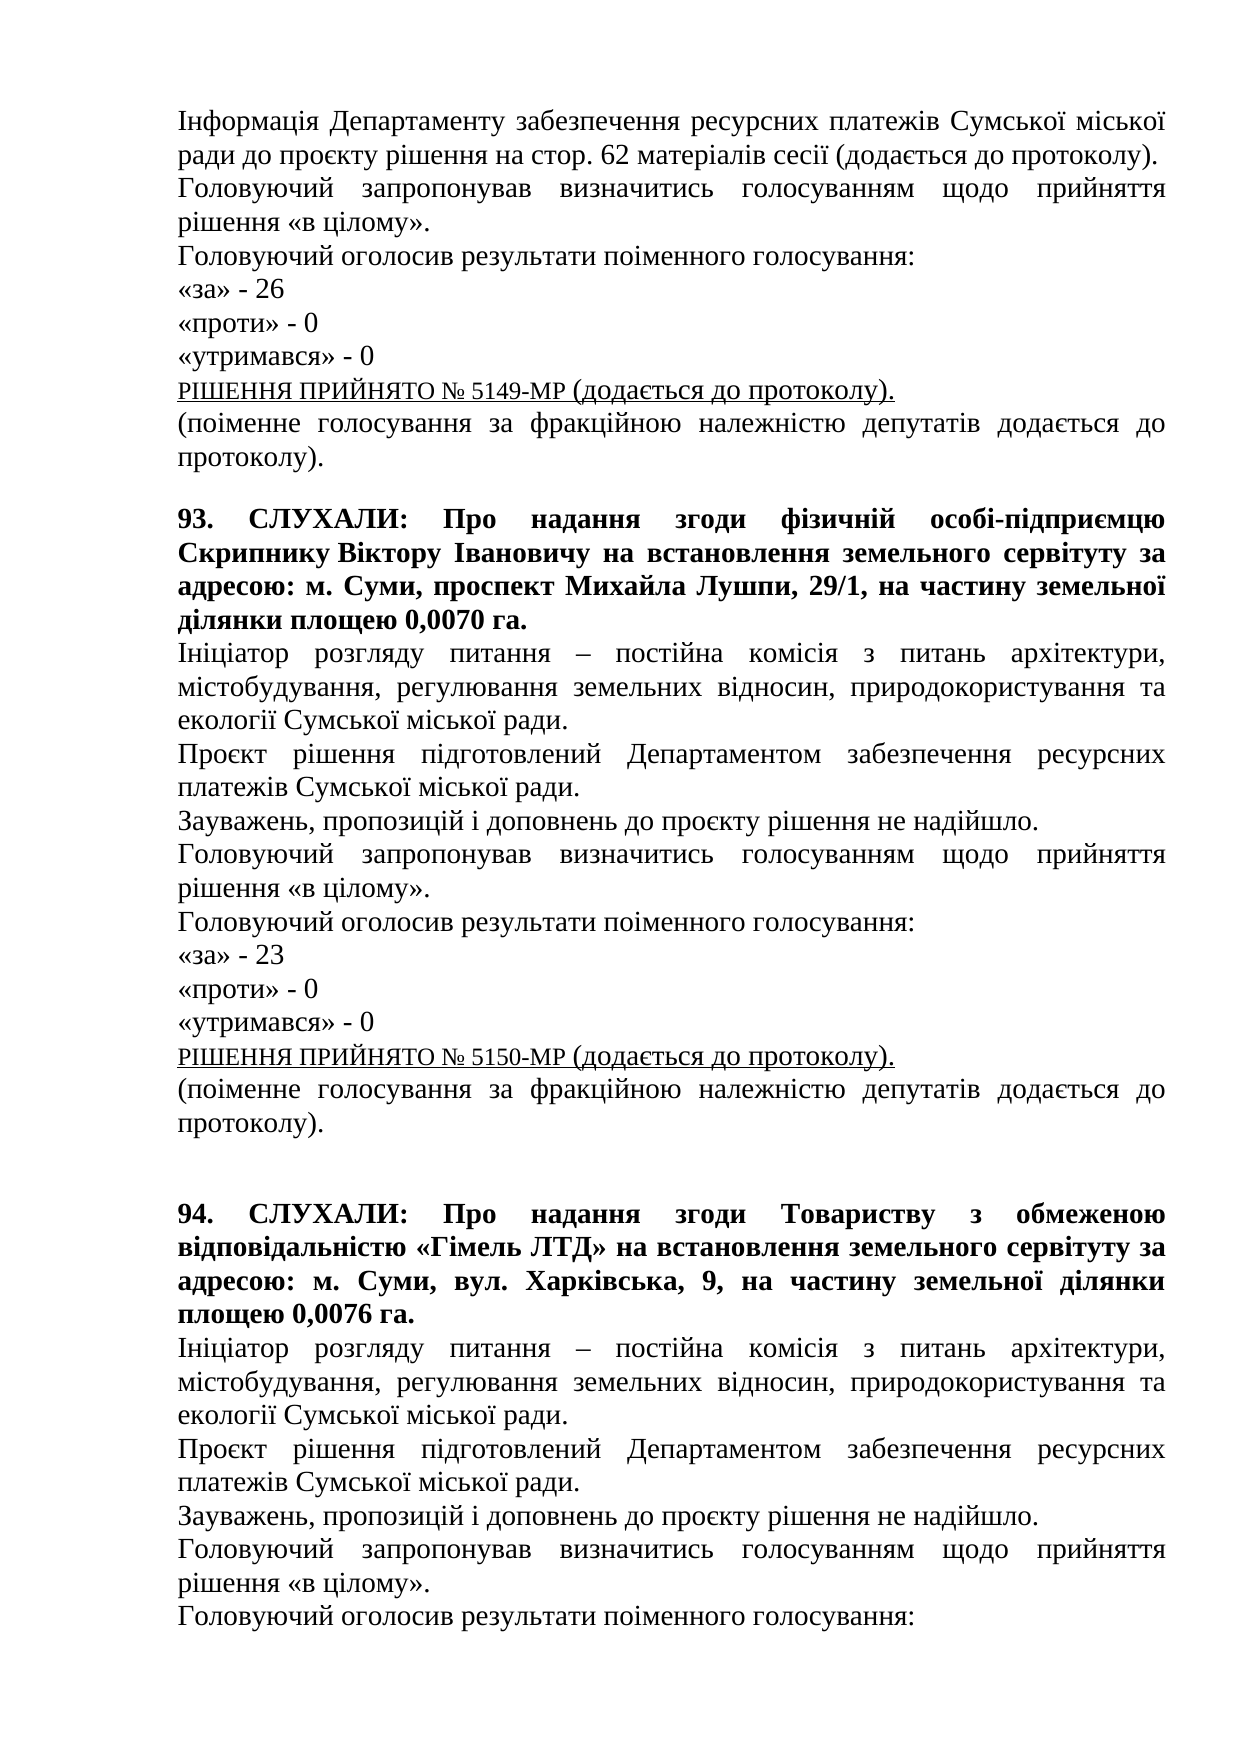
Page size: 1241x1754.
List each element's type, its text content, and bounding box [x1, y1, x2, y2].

text «проти» - 0 [177, 971, 1167, 1004]
text Ініціатор розгляду питання – постійна комісія з питань архітектури, містобудування, регулювання земельних відносин, природокористування та екології Сумської міської ради. [177, 635, 1167, 736]
text Інформація Департаменту забезпечення ресурсних платежів Сумської міської ради до проєкту рішення на стор. 62 матеріалів сесії (додається до протоколу). [177, 103, 1167, 171]
text Головуючий запропонував визначитись голосуванням щодо прийняття рішення «в цілому». [177, 171, 1167, 238]
text РІШЕННЯ ПРИЙНЯТО № 5150-МР (додається до протоколу). [177, 1038, 1167, 1071]
text Головуючий оголосив результати поіменного голосування: [177, 904, 1167, 937]
text Головуючий запропонував визначитись голосуванням щодо прийняття рішення «в цілому». [177, 1531, 1167, 1598]
text «утримався» - 0 [177, 1004, 1167, 1038]
text «за» - 26 [177, 271, 1167, 305]
text «проти» - 0 [177, 305, 1167, 338]
text Головуючий оголосив результати поіменного голосування: [177, 238, 1167, 271]
text Ініціатор розгляду питання – постійна комісія з питань архітектури, містобудування, регулювання земельних відносин, природокористування та екології Сумської міської ради. [177, 1330, 1167, 1431]
text «утримався» - 0 [177, 338, 1167, 372]
text РІШЕННЯ ПРИЙНЯТО № 5149-МР (додається до протоколу). [177, 372, 1167, 405]
text Проєкт рішення підготовлений Департаментом забезпечення ресурсних платежів Сумської міської ради. [177, 736, 1167, 803]
text «за» - 23 [177, 937, 1167, 971]
text Зауважень, пропозицій і доповнень до проєкту рішення не надійшло. [177, 1498, 1167, 1531]
text Зауважень, пропозицій і доповнень до проєкту рішення не надійшло. [177, 803, 1167, 837]
text Головуючий запропонував визначитись голосуванням щодо прийняття рішення «в цілому». [177, 837, 1167, 904]
text 94. СЛУХАЛИ: Про надання згоди Товариству з обмеженою відповідальністю «Гімель ЛТД» на встановлення земельного сервітуту за адресою: м. Суми, вул. Харківська, 9, на частину земельної ділянки площею 0,0076 га. [177, 1196, 1167, 1330]
text 93. СЛУХАЛИ: Про надання згоди фізичній особі-підприємцю Скрипнику Віктору Івановичу на встановлення земельного сервітуту за адресою: м. Суми, проспект Михайла Лушпи, 29/1, на частину земельної ділянки площею 0,0070 га. [177, 501, 1167, 635]
text Головуючий оголосив результати поіменного голосування: [177, 1598, 1167, 1632]
text (поіменне голосування за фракційною належністю депутатів додається до протоколу). [177, 1071, 1167, 1138]
text Проєкт рішення підготовлений Департаментом забезпечення ресурсних платежів Сумської міської ради. [177, 1431, 1167, 1498]
text (поіменне голосування за фракційною належністю депутатів додається до протоколу). [177, 405, 1167, 472]
